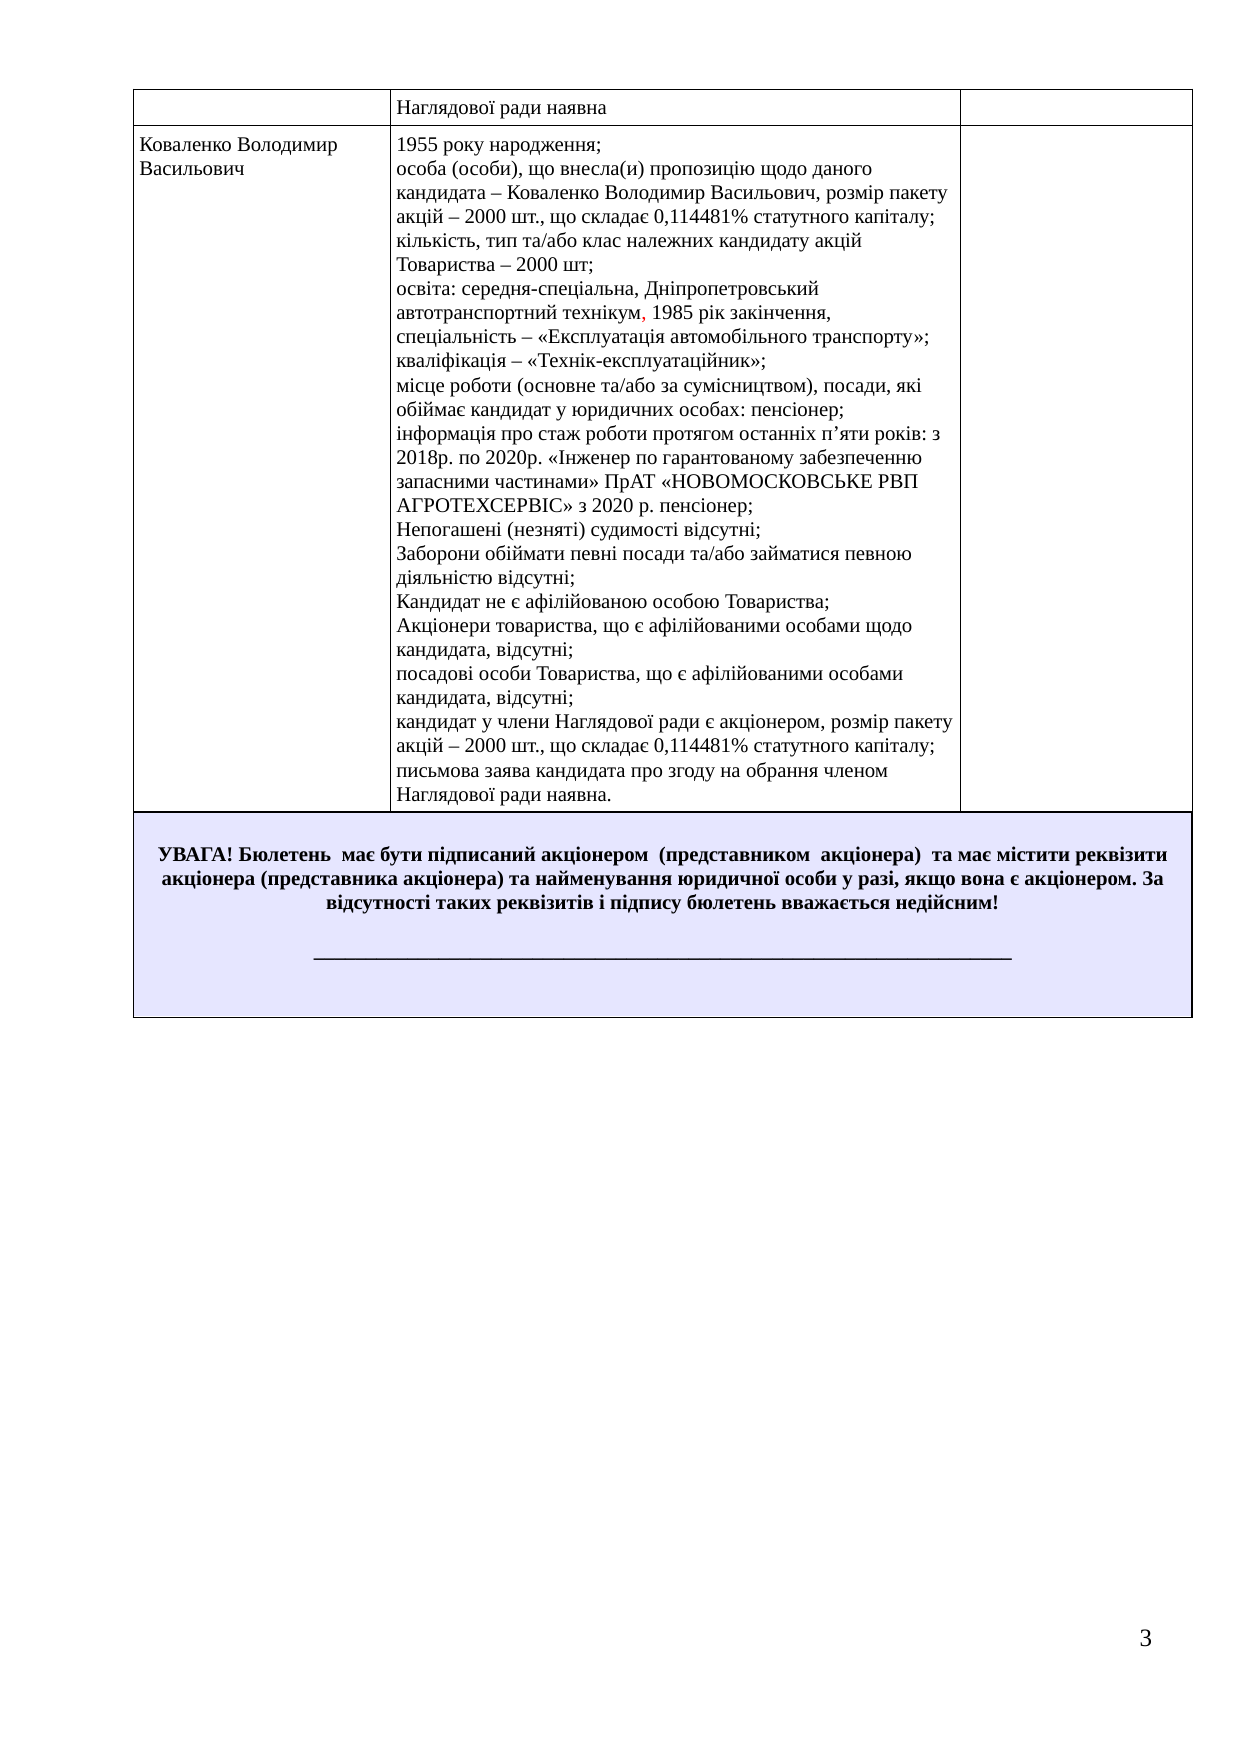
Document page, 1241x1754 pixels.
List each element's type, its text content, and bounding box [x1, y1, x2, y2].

table_cell УВАГА! Бюлетень має бути підписаний акціонером (представником акціонера) та має містити реквізити акціонера (представника акціонера) та найменування юридичної особи у разі, якщо вона є акціонером. За відсутності таких реквізитів і підпису бюлетень вважається недійсним! ___________________________________________________________________ [134, 813, 1191, 1016]
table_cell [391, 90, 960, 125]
table_cell [961, 90, 1192, 125]
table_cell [134, 90, 390, 125]
table_cell [961, 126, 1192, 811]
table_cell 1955 року народження; особа (особи), що внесла(и) пропозицію щодо даного кандидата – Коваленко Володимир Васильович, розмір пакету акцій – 2000 шт., що складає 0,114481% статутного капіталу; кількість, тип та/або клас належних кандидату акцій Товариства – 2000 шт; освіта: середня-спеціальна, Дніпропетровський автотранспортний технікум, 1985 рік закінчення, спеціальність – «Експлуатація автомобільного транспорту»; кваліфікація – «Технік-експлуатаційник»; місце роботи (основне та/або за сумісництвом), посади, які обіймає кандидат у юридичних особах: пенсіонер; інформація про стаж роботи протягом останніх п’яти років: з 2018р. по 2020р. «Інженер по гарантованому забезпеченню запасними частинами» ПрАТ «НОВОМОСКОВСЬКЕ РВП АГРОТЕХСЕРВІС» з 2020 р. пенсіонер; Непогашені (незняті) судимості відсутні; Заборони обіймати певні посади та/або займатися певною діяльністю відсутні; Кандидат не є афілійованою особою Товариства; Акціонери товариства, що є афілійованими особами щодо кандидата, відсутні; посадові особи Товариства, що є афілійованими особами кандидата, відсутні; кандидат у члени Наглядової ради є акціонером, розмір пакету акцій – 2000 шт., що складає 0,114481% статутного капіталу; письмова заява кандидата про згоду на обрання членом Наглядової ради наявна. [391, 126, 960, 811]
table_cell Коваленко Володимир Васильович [134, 126, 390, 811]
